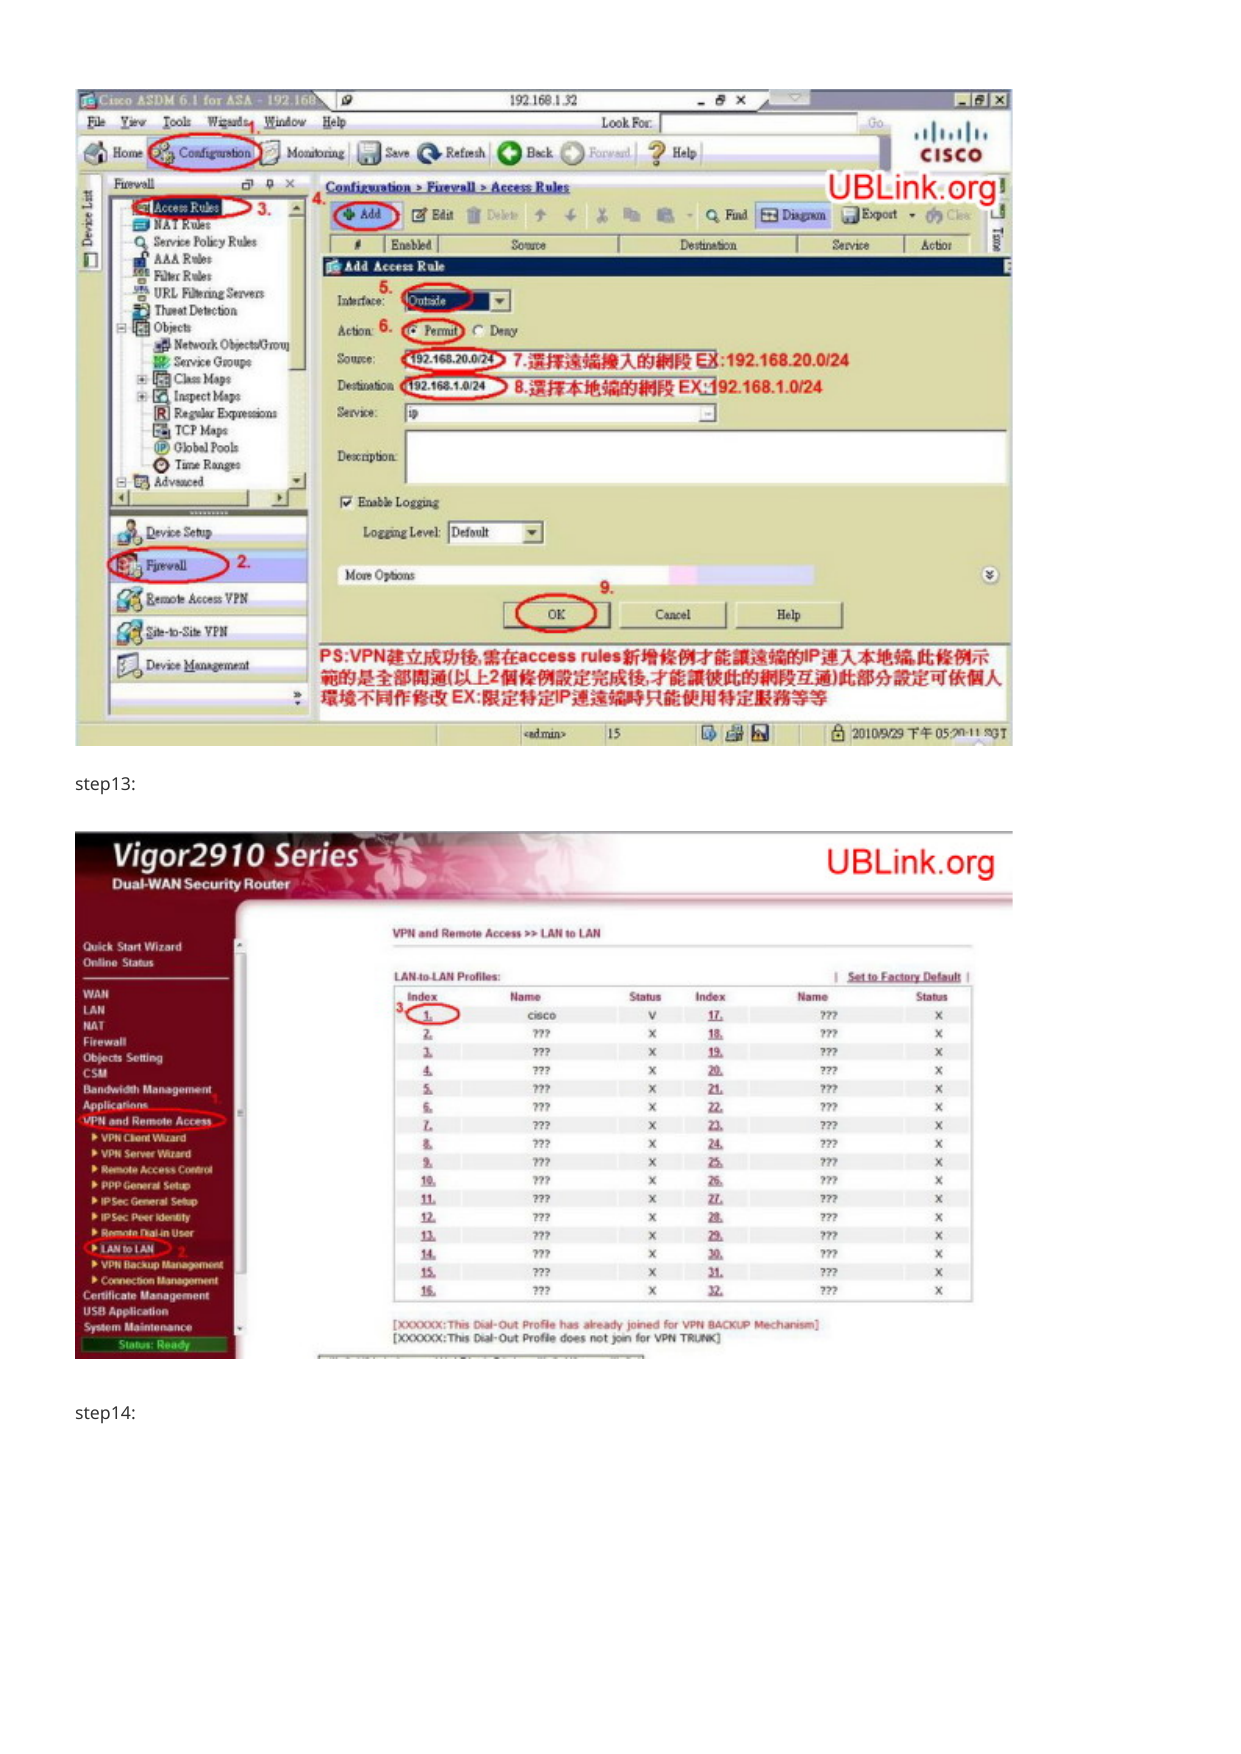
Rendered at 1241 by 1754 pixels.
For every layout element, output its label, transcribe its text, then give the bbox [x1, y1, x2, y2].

picture [75, 89, 1013, 746]
picture [75, 831, 1013, 1359]
